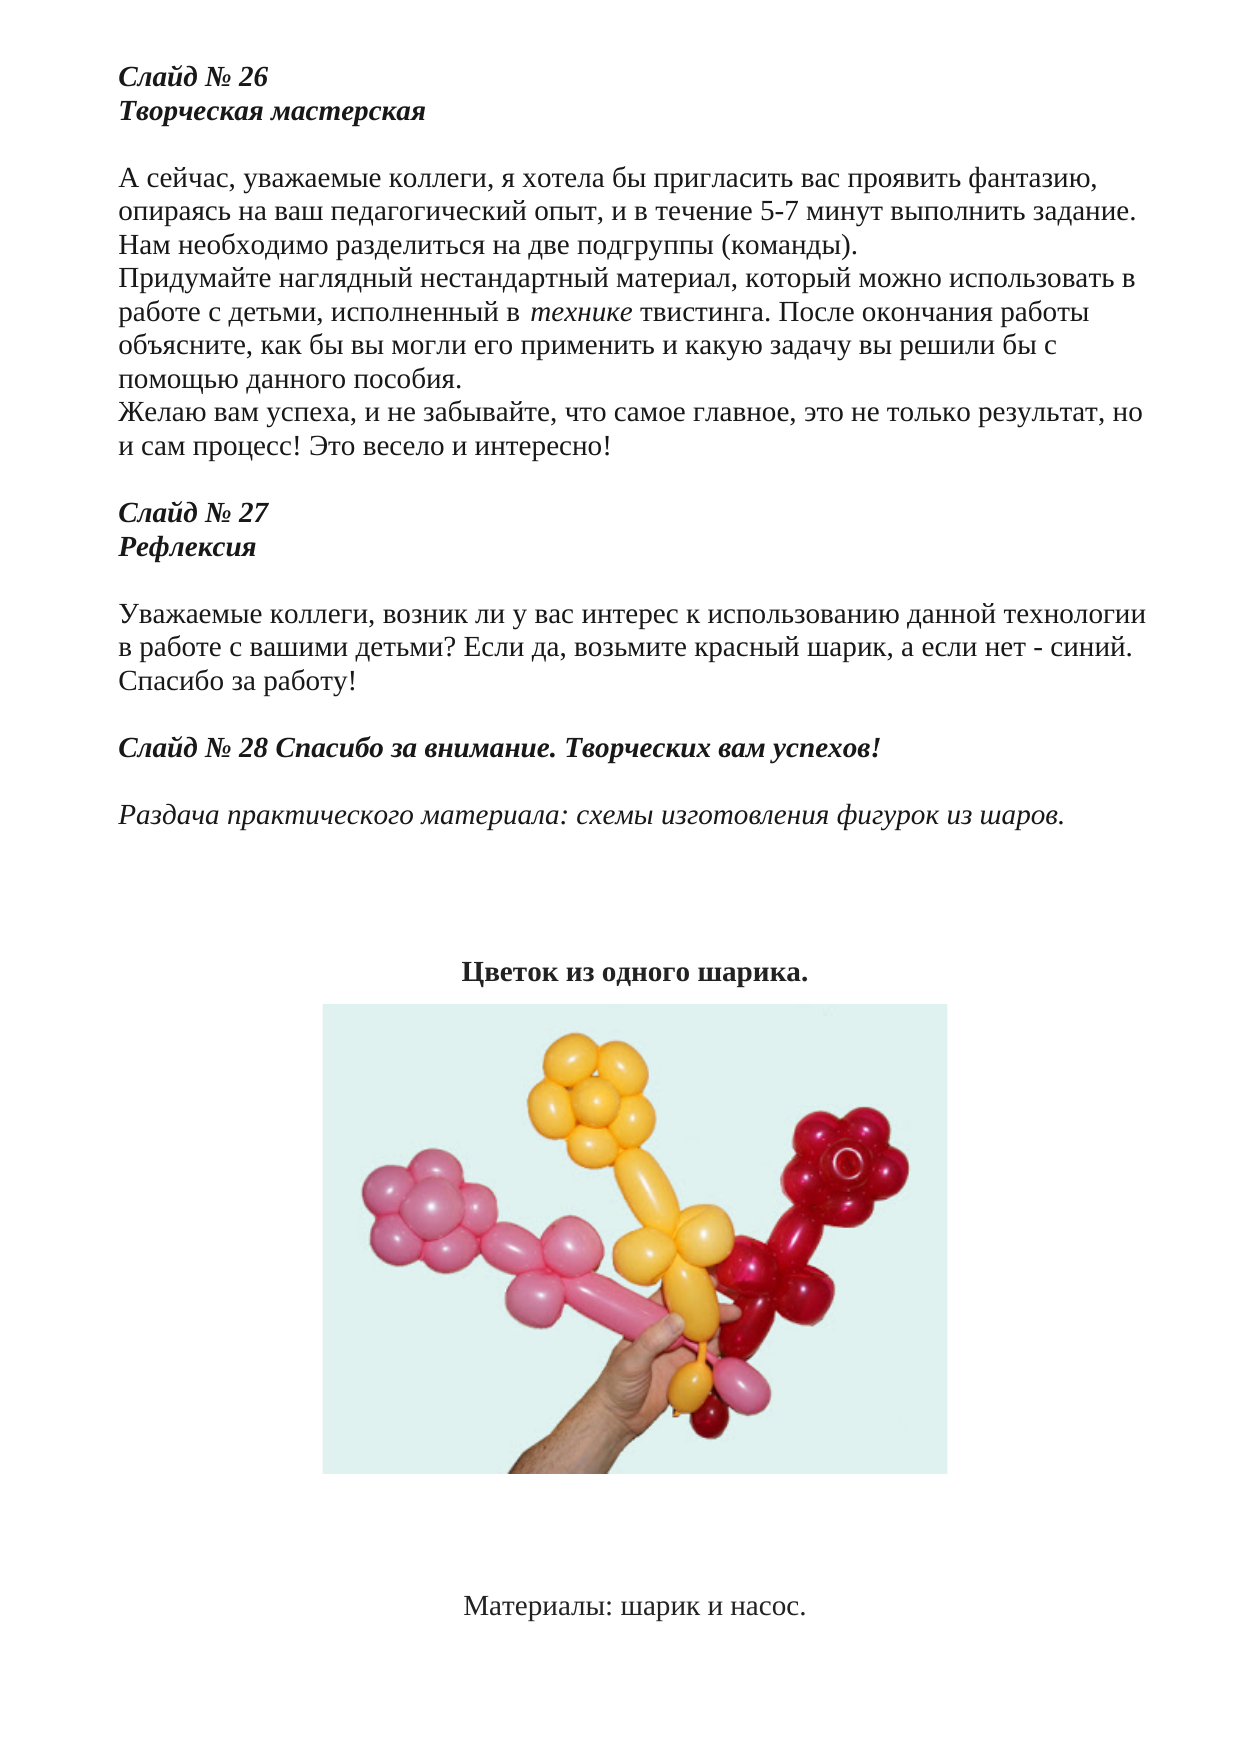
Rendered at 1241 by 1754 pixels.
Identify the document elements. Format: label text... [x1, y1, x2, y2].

text Нам необходимо разделиться на две подгруппы (команды). [118, 227, 1152, 260]
text Желаю вам успеха, и не забывайте, что самое главное, это не только результат, но и сам процесс! Это весело и интересно! [118, 394, 1152, 462]
text А сейчас, уважаемые коллеги, я хотела бы пригласить вас проявить фантазию, опираясь на ваш педагогический опыт, и в течение 5-7 минут выполнить задание. [118, 160, 1152, 227]
picture [322, 1004, 948, 1474]
text Раздача практического материала: схемы изготовления фигурок из шаров. [118, 797, 1152, 831]
text Уважаемые коллеги, возник ли у вас интерес к использованию данной технологии в работе с вашими детьми? Если да, возьмите красный шарик, а если нет - синий. Спасибо за работу! [118, 596, 1152, 696]
text Рефлексия [118, 529, 1152, 562]
text Придумайте наглядный нестандартный материал, который можно использовать в работе с детьми, исполненный в технике твистинга. После окончания работы объясните, как бы вы могли его применить и какую задачу вы решили бы с помощью данного пособия. [118, 260, 1152, 394]
text Материалы: шарик и насос. [118, 1588, 1152, 1622]
text Творческая мастерская [118, 93, 1152, 126]
text Слайд № 28 Спасибо за внимание. Творческих вам успехов! [118, 730, 1152, 763]
text Слайд № 26 [118, 59, 1152, 93]
text Цветок из одного шарика. [118, 954, 1152, 988]
text Слайд № 27 [118, 495, 1152, 529]
